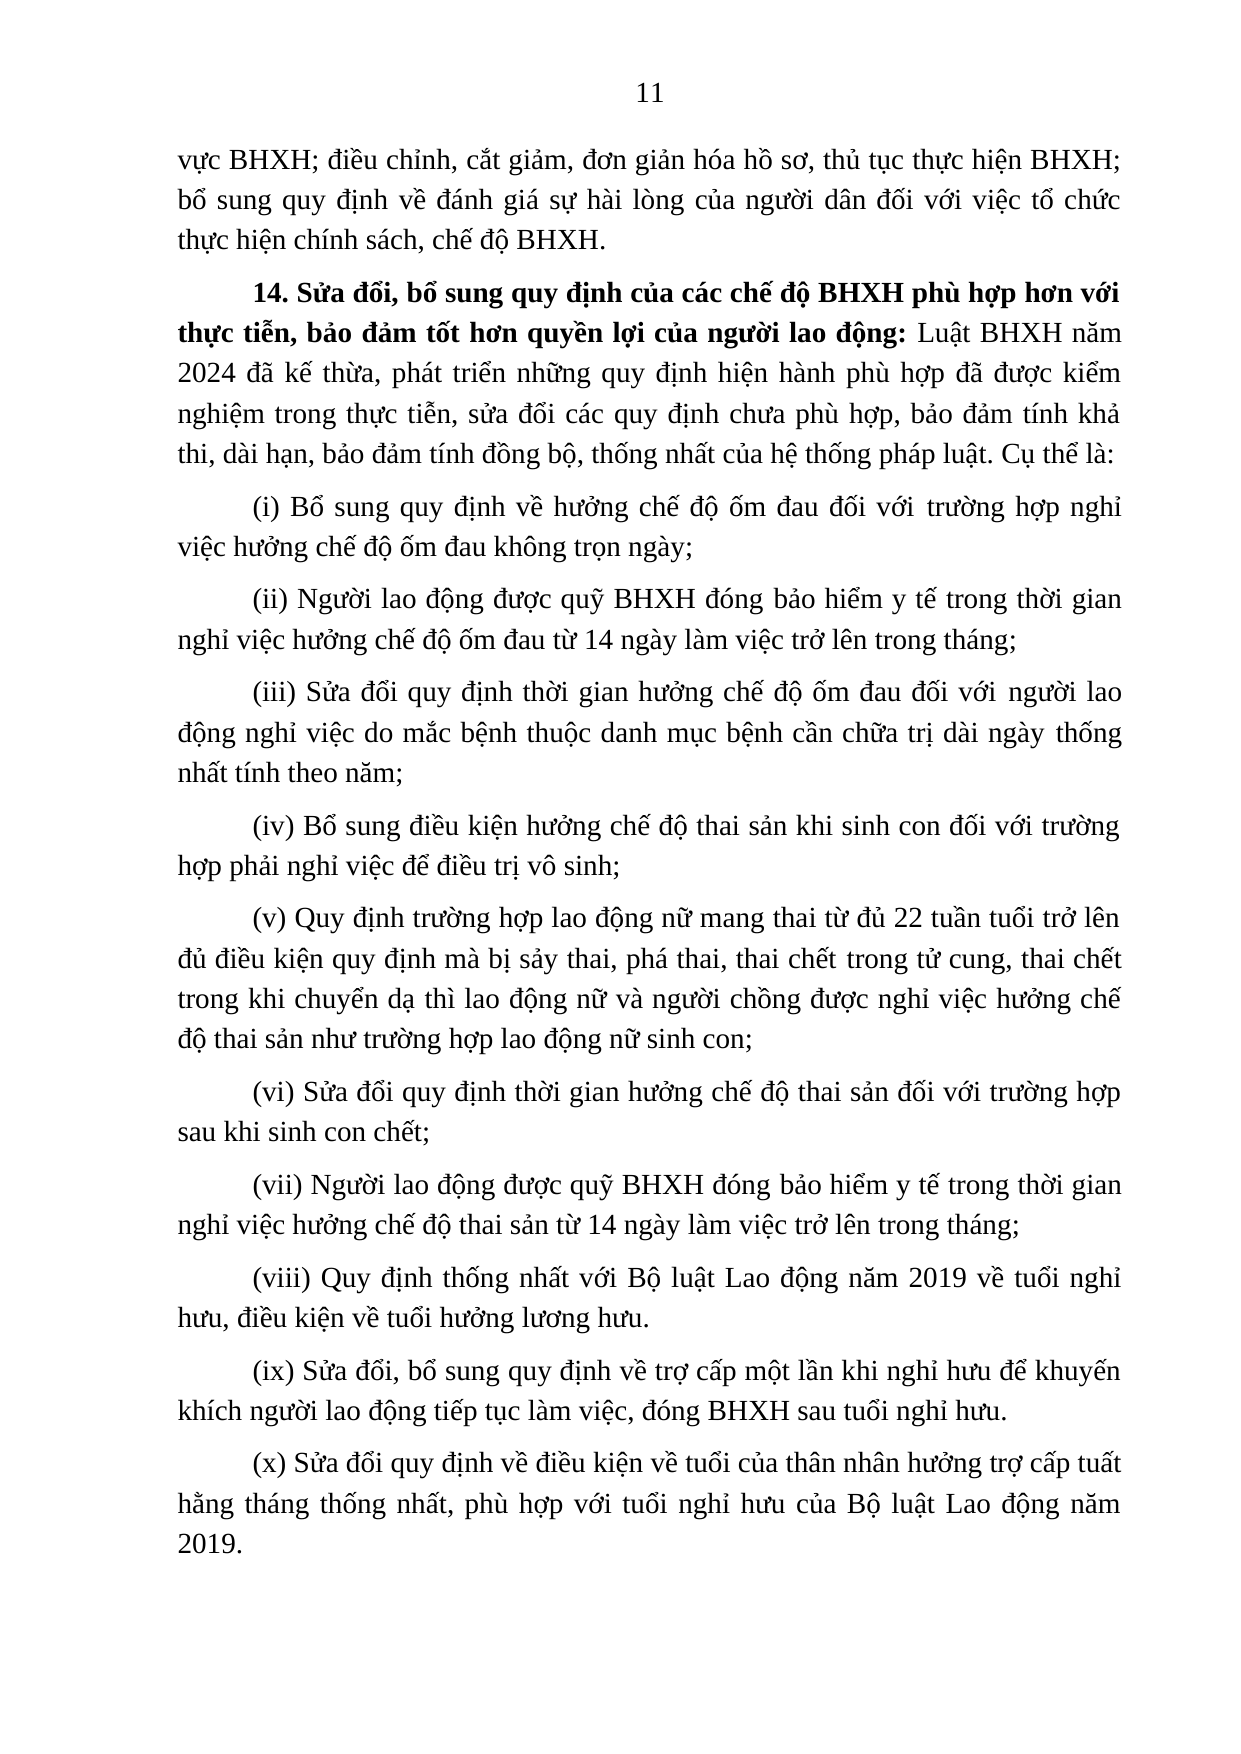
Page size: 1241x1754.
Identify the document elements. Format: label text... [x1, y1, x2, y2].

text (vi) Sửa đổi quy định thời gian hưởng chế độ thai sản đối với trường hợp sau khi sinh con chết; [177, 1074, 1122, 1148]
text (v) Quy định trường hợp lao động nữ mang thai từ đủ 22 tuần tuổi trở lên đủ điều kiện quy định mà bị sảy thai, phá thai, thai chết trong tử cung, thai chết trong khi chuyển dạ thì lao động nữ và người chồng được nghỉ việc hưởng chế độ thai sản như trường hợp lao động nữ sinh con; [177, 901, 1122, 1055]
text 14. Sửa đổi, bổ sung quy định của các chế độ BHXH phù hợp hơn với thực tiễn, bảo đảm tốt hơn quyền lợi của người lao động: Luật BHXH năm 2024 đã kế thừa, phát triển những quy định hiện hành phù hợp đã được kiểm nghiệm trong thực tiễn, sửa đổi các quy định chưa phù hợp, bảo đảm tính khả thi, dài hạn, bảo đảm tính đồng bộ, thống nhất của hệ thống pháp luật. Cụ thể là: [177, 275, 1122, 469]
text (viii) Quy định thống nhất với Bộ luật Lao động năm 2019 về tuổi nghỉ hưu, điều kiện về tuổi hưởng lương hưu. [177, 1260, 1122, 1333]
text (iv) Bổ sung điều kiện hưởng chế độ thai sản khi sinh con đối với trường hợp phải nghỉ việc để điều trị vô sinh; [177, 808, 1122, 881]
text (vii) Người lao động được quỹ BHXH đóng bảo hiểm y tế trong thời gian nghỉ việc hưởng chế độ thai sản từ 14 ngày làm việc trở lên trong tháng; [177, 1167, 1122, 1241]
text (x) Sửa đổi quy định về điều kiện về tuổi của thân nhân hưởng trợ cấp tuất hằng tháng thống nhất, phù hợp với tuổi nghỉ hưu của Bộ luật Lao động năm 2019. [177, 1446, 1122, 1559]
text (ix) Sửa đổi, bổ sung quy định về trợ cấp một lần khi nghỉ hưu để khuyến khích người lao động tiếp tục làm việc, đóng BHXH sau tuổi nghỉ hưu. [177, 1353, 1122, 1426]
text (iii) Sửa đổi quy định thời gian hưởng chế độ ốm đau đối với người lao động nghỉ việc do mắc bệnh thuộc danh mục bệnh cần chữa trị dài ngày thống nhất tính theo năm; [177, 674, 1122, 788]
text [177, 142, 1122, 256]
text (ii) Người lao động được quỹ BHXH đóng bảo hiểm y tế trong thời gian nghỉ việc hưởng chế độ ốm đau từ 14 ngày làm việc trở lên trong tháng; [177, 582, 1122, 655]
text (i) Bổ sung quy định về hưởng chế độ ốm đau đối với trường hợp nghỉ việc hưởng chế độ ốm đau không trọn ngày; [177, 489, 1122, 562]
